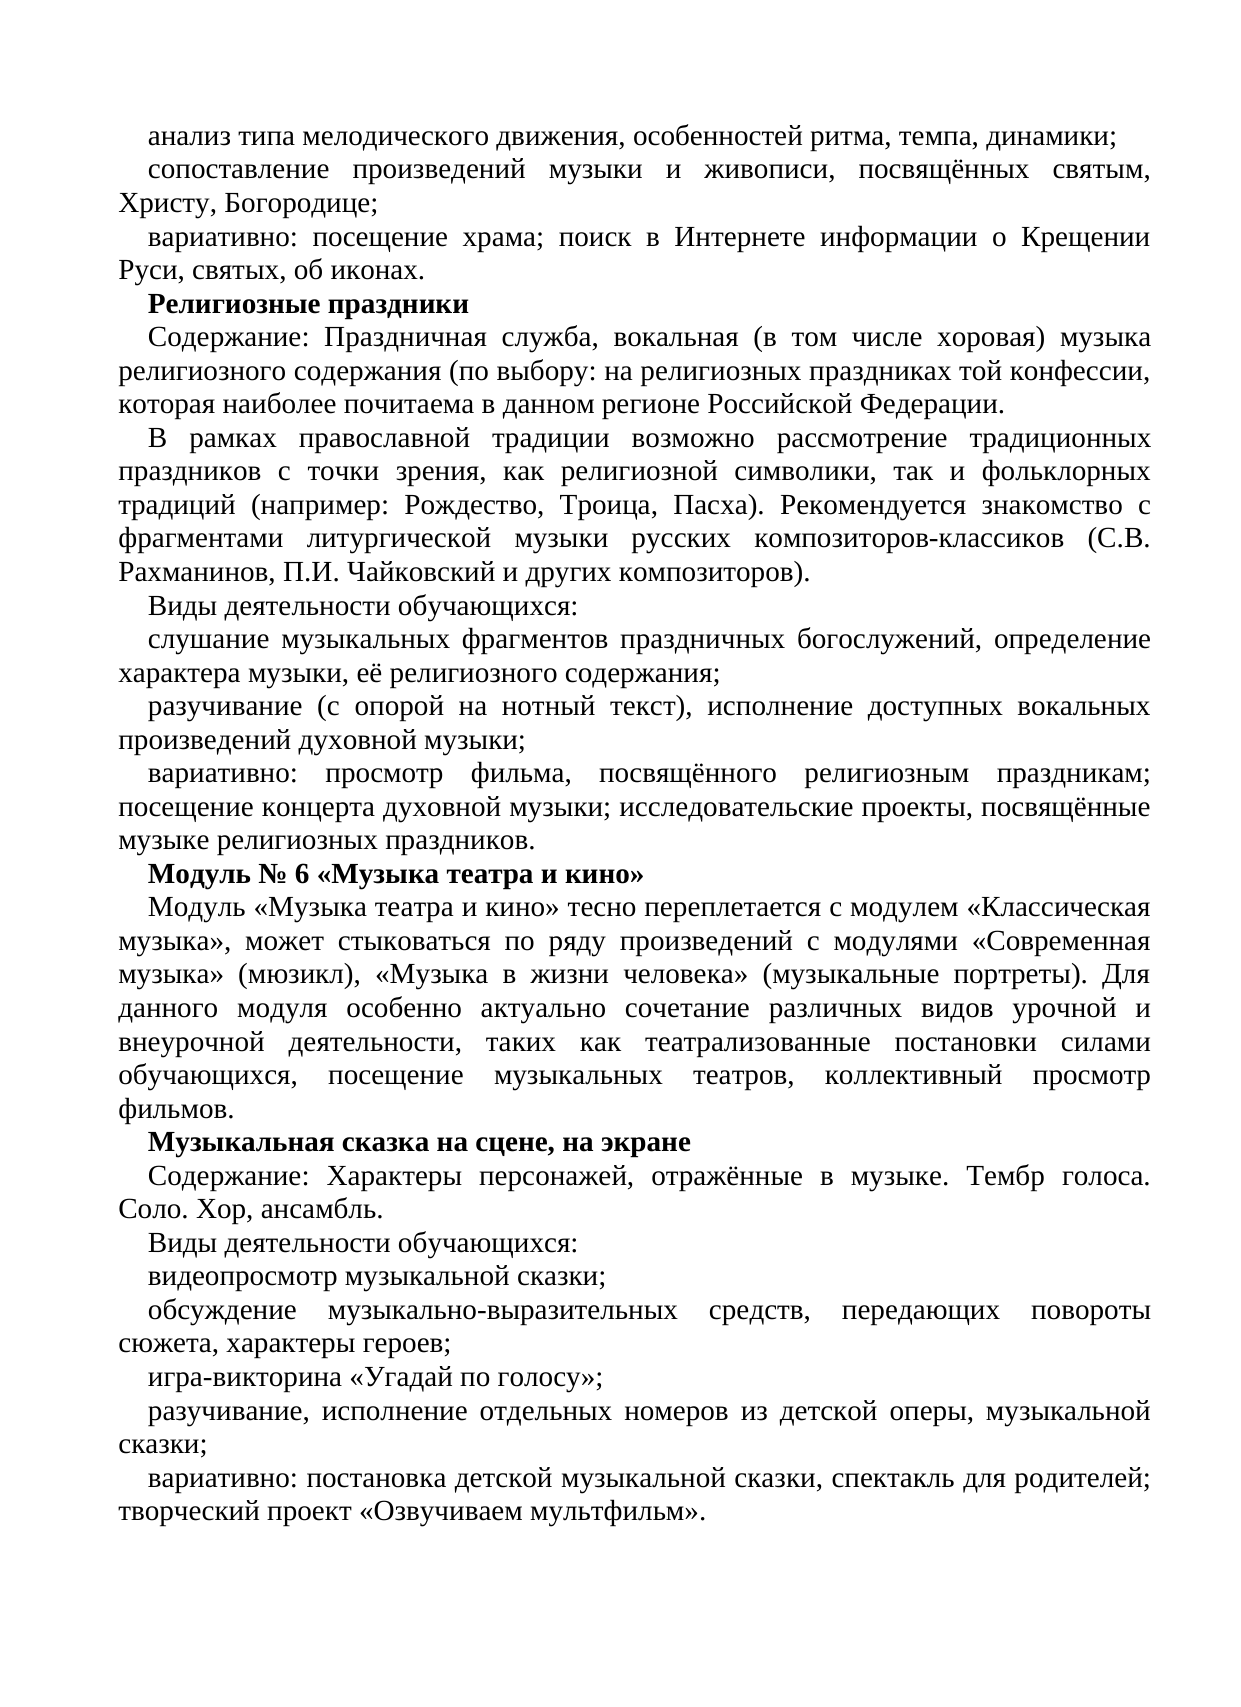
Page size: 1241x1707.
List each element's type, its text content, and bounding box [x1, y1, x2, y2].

text Содержание: Праздничная служба, вокальная (в том числе хоровая) музыка религиозного содержания (по выбору: на религиозных праздниках той конфессии, которая наиболее почитаема в данном регионе Российской Федерации. [118, 319, 1152, 420]
text вариативно: посещение храма; поиск в Интернете информации о Крещении Руси, святых, об иконах. [118, 219, 1152, 286]
text разучивание (с опорой на нотный текст), исполнение доступных вокальных произведений духовной музыки; [118, 688, 1152, 755]
text Музыкальная сказка на сцене, на экране [118, 1124, 1152, 1158]
text обсуждение музыкально-выразительных средств, передающих повороты сюжета, характеры героев; [118, 1292, 1152, 1359]
text сопоставление произведений музыки и живописи, посвящённых святым, Христу, Богородице; [118, 152, 1152, 219]
text анализ типа мелодического движения, особенностей ритма, темпа, динамики; [118, 118, 1152, 152]
text разучивание, исполнение отдельных номеров из детской оперы, музыкальной сказки; [118, 1393, 1152, 1460]
text Содержание: Характеры персонажей, отражённые в музыке. Тембр голоса. Соло. Хор, ансамбль. [118, 1158, 1152, 1225]
text игра-викторина «Угадай по голосу»; [118, 1359, 1152, 1393]
text В рамках православной традиции возможно рассмотрение традиционных праздников с точки зрения, как религиозной символики, так и фольклорных традиций (например: Рождество, Троица, Пасха). Рекомендуется знакомство с фрагментами литургической музыки русских композиторов-классиков (С.В. Рахманинов, П.И. Чайковский и других композиторов). [118, 420, 1152, 588]
text Религиозные праздники [118, 286, 1152, 319]
text видеопросмотр музыкальной сказки; [118, 1258, 1152, 1292]
text вариативно: просмотр фильма, посвящённого религиозным праздникам; посещение концерта духовной музыки; исследовательские проекты, посвящённые музыке религиозных праздников. [118, 755, 1152, 856]
text вариативно: постановка детской музыкальной сказки, спектакль для родителей; творческий проект «Озвучиваем мультфильм». [118, 1460, 1152, 1527]
text Модуль № 6 «Музыка театра и кино» [118, 856, 1152, 889]
text Модуль «Музыка театра и кино» тесно переплетается с модулем «Классическая музыка», может стыковаться по ряду произведений с модулями «Современная музыка» (мюзикл), «Музыка в жизни человека» (музыкальные портреты). Для данного модуля особенно актуально сочетание различных видов урочной и внеурочной деятельности, таких как театрализованные постановки силами обучающихся, посещение музыкальных театров, коллективный просмотр фильмов. [118, 889, 1152, 1124]
text Виды деятельности обучающихся: [118, 588, 1152, 621]
text слушание музыкальных фрагментов праздничных богослужений, определение характера музыки, её религиозного содержания; [118, 621, 1152, 688]
text Виды деятельности обучающихся: [118, 1225, 1152, 1258]
